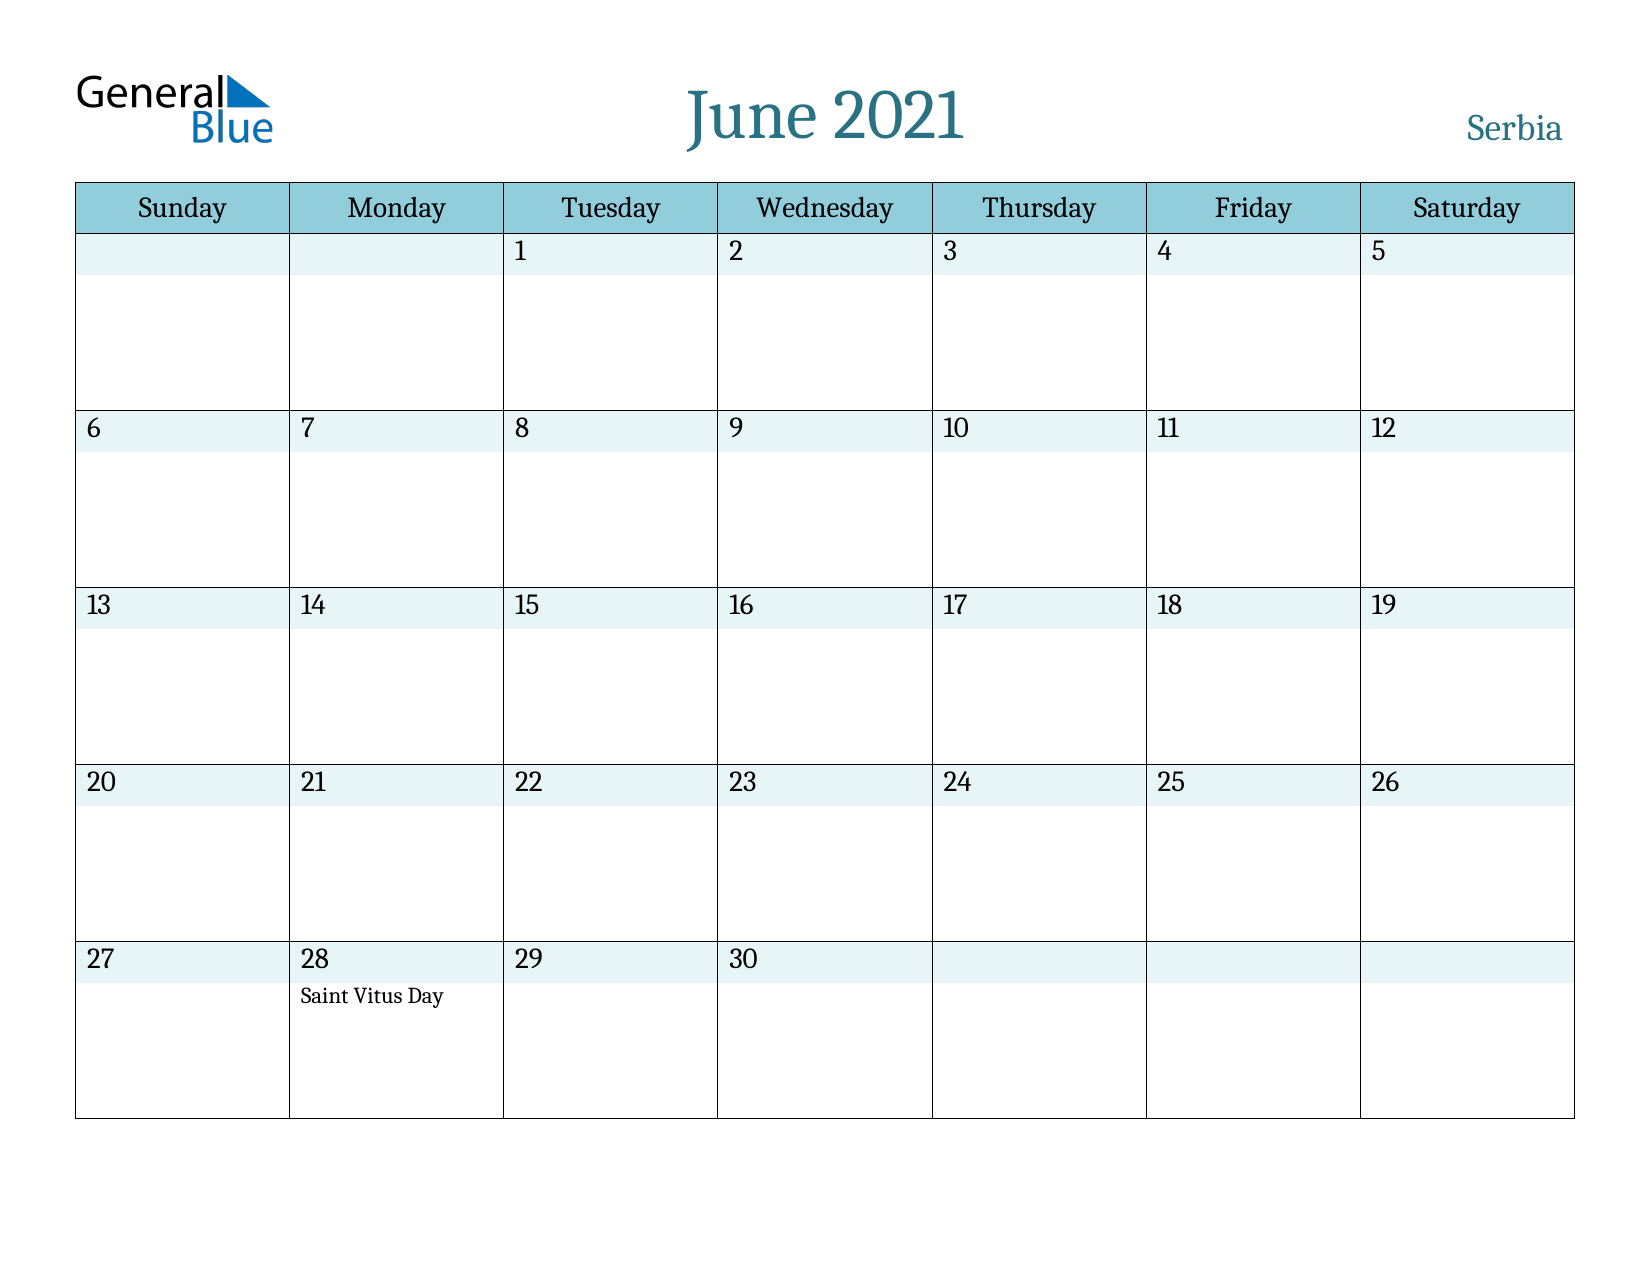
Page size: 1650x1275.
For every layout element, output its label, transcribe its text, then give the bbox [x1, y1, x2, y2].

table_cell 26 [1361, 765, 1574, 806]
table_cell [1147, 806, 1360, 941]
table_cell 28 [290, 942, 503, 983]
table_cell 16 [718, 588, 932, 629]
table_cell 18 [1147, 588, 1360, 629]
table_cell [76, 983, 289, 1118]
table_cell [1361, 983, 1574, 1118]
table_cell [718, 275, 932, 410]
table_cell [1361, 942, 1574, 983]
table_cell 3 [933, 234, 1146, 275]
table_cell Saint Vitus Day [290, 983, 503, 1118]
table_cell 15 [504, 588, 717, 629]
table_cell 12 [1361, 411, 1574, 452]
table_cell 29 [504, 942, 717, 983]
table_cell Tuesday [504, 183, 717, 233]
table_cell [76, 629, 289, 764]
table_header June 2021 [504, 75, 1146, 182]
table_cell [1361, 275, 1574, 410]
table_cell [1361, 806, 1574, 941]
table_cell [1147, 452, 1360, 587]
table_cell 17 [933, 588, 1146, 629]
table_cell [504, 806, 717, 941]
table_cell 1 [504, 234, 717, 275]
table_cell [1147, 629, 1360, 764]
table_cell [76, 452, 289, 587]
table_cell [933, 983, 1146, 1118]
table_cell 30 [718, 942, 932, 983]
table_cell [290, 452, 503, 587]
table_cell 9 [718, 411, 932, 452]
table_cell [290, 629, 503, 764]
table_cell Thursday [933, 183, 1146, 233]
table_cell [718, 452, 932, 587]
table_cell 7 [290, 411, 503, 452]
table_cell 19 [1361, 588, 1574, 629]
table_cell 6 [76, 411, 289, 452]
table_cell [504, 452, 717, 587]
table_cell 25 [1147, 765, 1360, 806]
table_cell [933, 806, 1146, 941]
table_cell 14 [290, 588, 503, 629]
table_cell [76, 234, 289, 275]
table_cell [933, 629, 1146, 764]
table_cell 27 [76, 942, 289, 983]
table_cell 20 [76, 765, 289, 806]
table_cell 13 [76, 588, 289, 629]
table_cell 11 [1147, 411, 1360, 452]
table_cell [76, 275, 289, 410]
table_cell Saturday [1361, 183, 1574, 233]
table_cell Sunday [76, 183, 289, 233]
table_cell [290, 806, 503, 941]
table_cell [76, 806, 289, 941]
table_cell Friday [1147, 183, 1360, 233]
table_cell [1361, 629, 1574, 764]
table_cell [933, 275, 1146, 410]
table_cell [1147, 983, 1360, 1118]
table_cell [1361, 452, 1574, 587]
table_cell [290, 234, 503, 275]
table_cell [718, 806, 932, 941]
table_cell [290, 275, 503, 410]
table_header [76, 75, 503, 182]
table_cell 22 [504, 765, 717, 806]
table_cell 23 [718, 765, 932, 806]
table_cell 4 [1147, 234, 1360, 275]
table_cell [933, 452, 1146, 587]
table_cell [718, 983, 932, 1118]
table_cell Monday [290, 183, 503, 233]
table_cell [504, 983, 717, 1118]
table_cell [504, 629, 717, 764]
picture [77, 75, 273, 143]
table_cell 21 [290, 765, 503, 806]
table_cell [933, 942, 1146, 983]
table_cell 8 [504, 411, 717, 452]
table_cell [1147, 942, 1360, 983]
table_cell 2 [718, 234, 932, 275]
table_cell Wednesday [718, 183, 932, 233]
table_header Serbia [1146, 75, 1574, 182]
table_cell [718, 629, 932, 764]
table_cell [504, 275, 717, 410]
table_cell 5 [1361, 234, 1574, 275]
table_cell [1147, 275, 1360, 410]
table_cell 24 [933, 765, 1146, 806]
table_cell 10 [933, 411, 1146, 452]
